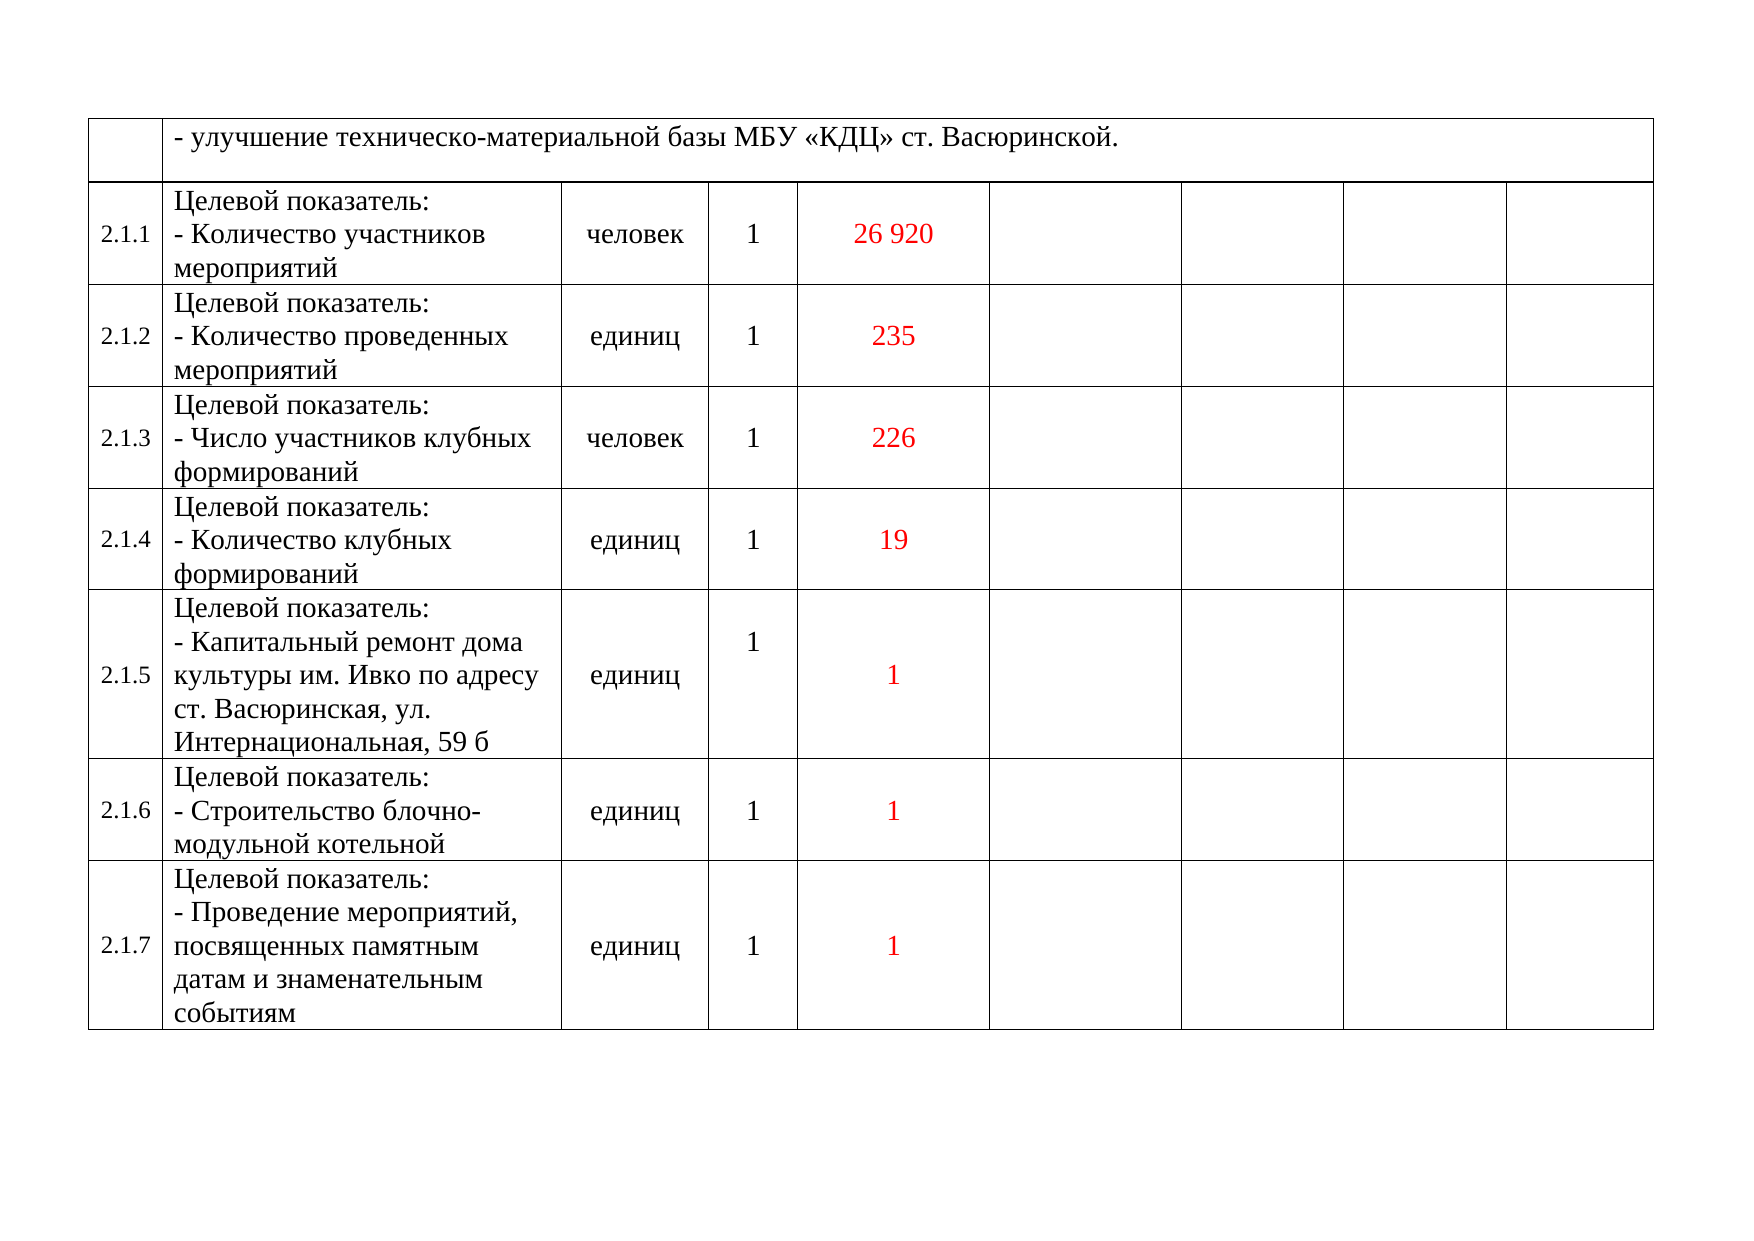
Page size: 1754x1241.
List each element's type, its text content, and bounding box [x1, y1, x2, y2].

table_cell [1507, 183, 1653, 284]
table_cell 2.1.6 [89, 759, 162, 860]
table_cell [1182, 285, 1343, 386]
table_cell [89, 119, 162, 181]
table_cell 2.1.3 [89, 387, 162, 488]
table_cell 2.1.5 [89, 590, 162, 758]
table_cell [990, 759, 1181, 860]
table_cell человек [562, 183, 708, 284]
table_cell Целевой показатель: - Строительство блочно-модульной котельной [163, 759, 561, 860]
table_cell [1344, 590, 1506, 758]
table_cell единиц [562, 285, 708, 386]
table_cell 1 [709, 861, 797, 1028]
table_cell [1344, 861, 1506, 1028]
table_cell единиц [562, 861, 708, 1028]
table_cell 19 [798, 489, 989, 589]
table_cell [990, 387, 1181, 488]
table_cell 1 [709, 590, 797, 758]
table_cell [1507, 759, 1653, 860]
table_cell Целевой показатель: - Количество проведенных мероприятий [163, 285, 561, 386]
table_cell [1182, 590, 1343, 758]
table_cell [1182, 861, 1343, 1028]
table_cell Целевой показатель: - Число участников клубных формирований [163, 387, 561, 488]
table_cell 1 [798, 590, 989, 758]
table_cell [990, 861, 1181, 1028]
table_cell [990, 489, 1181, 589]
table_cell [163, 119, 1653, 181]
table_cell [990, 183, 1181, 284]
table_cell [1182, 759, 1343, 860]
table_cell 226 [798, 387, 989, 488]
table_cell 235 [798, 285, 989, 386]
table_cell единиц [562, 759, 708, 860]
table_cell [990, 285, 1181, 386]
table_cell 26 920 [798, 183, 989, 284]
table_cell 2.1.4 [89, 489, 162, 589]
table_cell 2.1.7 [89, 861, 162, 1028]
table_cell 1 [798, 861, 989, 1028]
table_cell 1 [709, 759, 797, 860]
table_cell [1344, 759, 1506, 860]
table_cell [1182, 183, 1343, 284]
table_cell [1507, 590, 1653, 758]
table_cell [1507, 387, 1653, 488]
table_cell единиц [562, 489, 708, 589]
table_cell 1 [709, 183, 797, 284]
table_cell Целевой показатель: - Количество клубных формирований [163, 489, 561, 589]
table_cell единиц [562, 590, 708, 758]
table_cell Целевой показатель: - Капитальный ремонт дома культуры им. Ивко по адресу ст. Васюринская, ул. Интернациональная, 59 б [163, 590, 561, 758]
table_cell [1182, 387, 1343, 488]
table_cell 1 [709, 285, 797, 386]
table_cell 2.1.2 [89, 285, 162, 386]
table_cell 1 [709, 489, 797, 589]
table_cell Целевой показатель: - Количество участников мероприятий [163, 183, 561, 284]
table_cell [1182, 489, 1343, 589]
table_cell [1344, 387, 1506, 488]
table_cell 1 [709, 387, 797, 488]
table_cell [1507, 861, 1653, 1028]
table_cell Целевой показатель: - Проведение мероприятий, посвященных памятным датам и знаменательным событиям [163, 861, 561, 1028]
table_cell [1344, 183, 1506, 284]
table_cell [1507, 285, 1653, 386]
table_cell [1507, 489, 1653, 589]
table_cell 2.1.1 [89, 183, 162, 284]
table_cell [1344, 285, 1506, 386]
table_cell человек [562, 387, 708, 488]
table_cell [1344, 489, 1506, 589]
table_cell 1 [798, 759, 989, 860]
table_cell [990, 590, 1181, 758]
